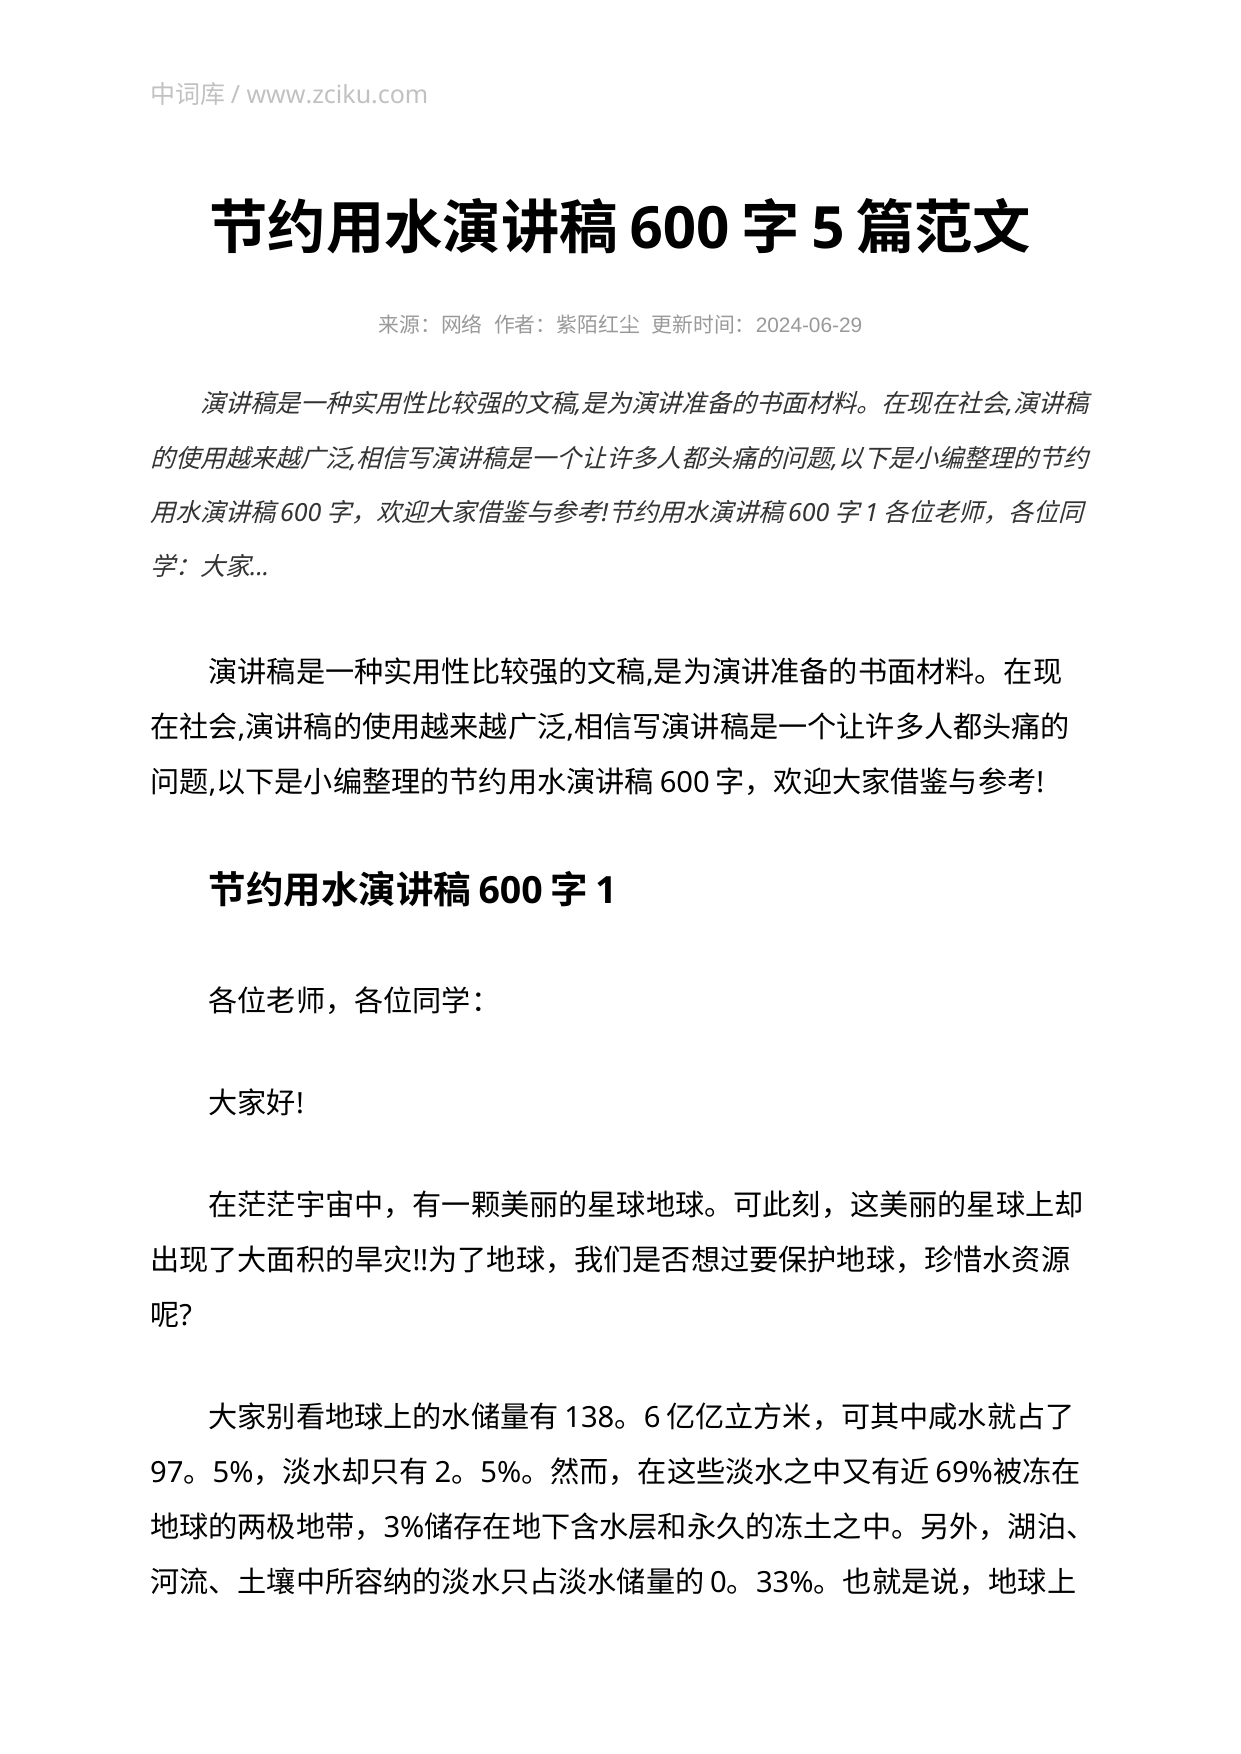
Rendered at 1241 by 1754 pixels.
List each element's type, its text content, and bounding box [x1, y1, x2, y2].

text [150, 1393, 1090, 1601]
text 来源：网络 作者：紫陌红尘 更新时间：2024-06-29 [150, 313, 1090, 337]
text 演讲稿是一种实用性比较强的文稿,是为演讲准备的书面材料。在现在社会,演讲稿的使用越来越广泛,相信写演讲稿是一个让许多人都头痛的问题,以下是小编整理的节约用水演讲稿600字，欢迎大家借鉴与参考!节约用水演讲稿600字1各位老师，各位同学：大家... [150, 384, 1090, 583]
subtitle 节约用水演讲稿600字5篇范文 [150, 181, 1090, 266]
text 节约用水演讲稿600字1 [150, 860, 1090, 914]
text 各位老师，各位同学： [150, 978, 1090, 1020]
text 大家好! [150, 1079, 1090, 1122]
text 演讲稿是一种实用性比较强的文稿,是为演讲准备的书面材料。在现在社会,演讲稿的使用越来越广泛,相信写演讲稿是一个让许多人都头痛的问题,以下是小编整理的节约用水演讲稿600字，欢迎大家借鉴与参考! [150, 648, 1090, 801]
text 在茫茫宇宙中，有一颗美丽的星球地球。可此刻，这美丽的星球上却出现了大面积的旱灾!!为了地球，我们是否想过要保护地球，珍惜水资源呢? [150, 1181, 1090, 1334]
